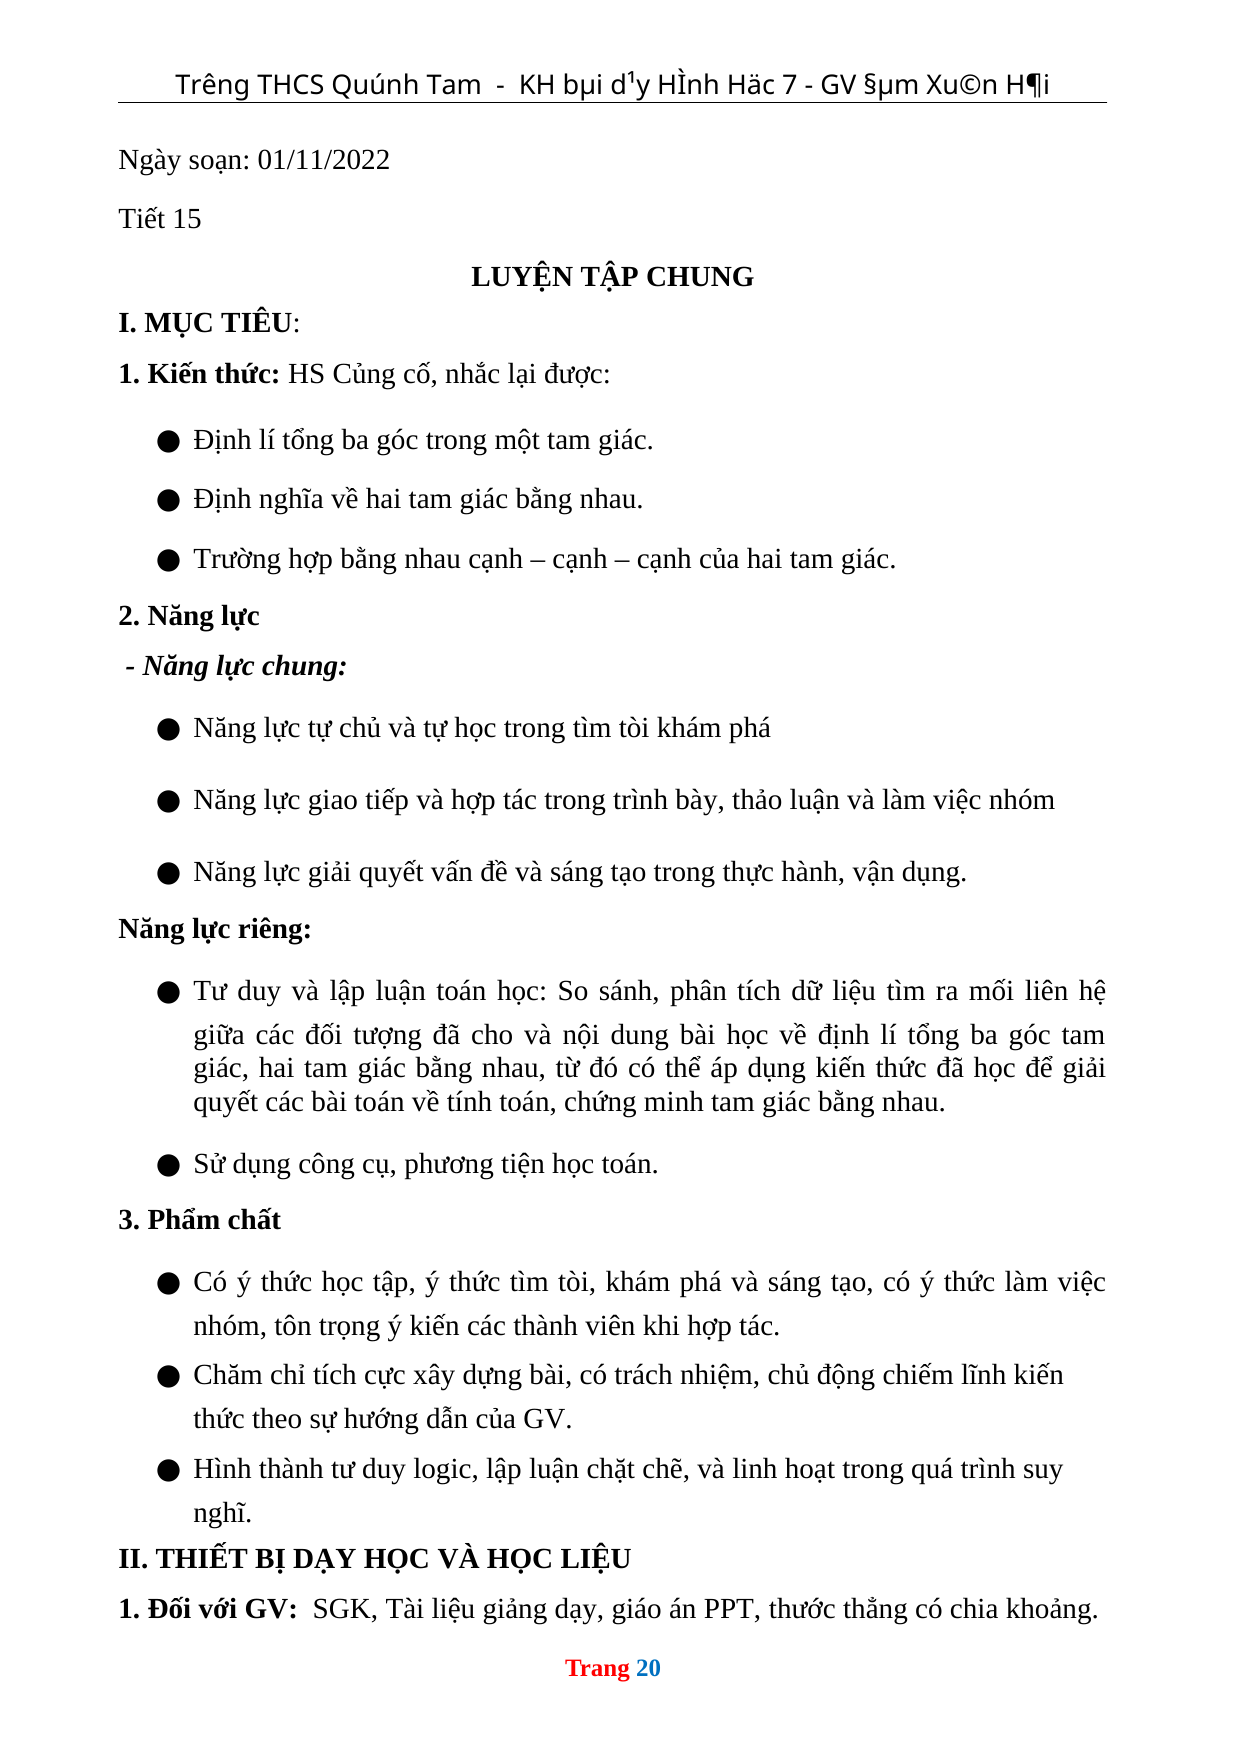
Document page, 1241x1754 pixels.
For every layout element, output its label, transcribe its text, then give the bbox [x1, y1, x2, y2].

text Năng lực riêng: [118, 911, 1107, 944]
subtitle LUYỆN TẬP CHUNG [118, 259, 1107, 293]
text - Năng lực chung: [118, 648, 1107, 682]
text Tiết 15 [118, 201, 1108, 234]
list Trường hợp bằng nhau cạnh – cạnh – cạnh của hai tam giác. [156, 526, 1107, 585]
text 3. Phẩm chất [118, 1202, 1107, 1236]
list Năng lực tự chủ và tự học trong tìm tòi khám phá [156, 694, 1107, 754]
list Năng lực giải quyết vấn đề và sáng tạo trong thực hành, vận dụng. [156, 839, 1107, 898]
text I. MỤC TIÊU: [118, 306, 1107, 339]
list Sử dụng công cụ, phương tiện học toán. [156, 1130, 1107, 1190]
text II. THIẾT BỊ DẠY HỌC VÀ HỌC LIỆU [118, 1541, 1107, 1574]
list Định lí tổng ba góc trong một tam giác. [156, 406, 1107, 466]
text Ngày soạn: 01/11/2022 [118, 142, 1108, 176]
text 2. Năng lực [118, 598, 1107, 631]
list Định nghĩa về hai tam giác bằng nhau. [156, 466, 1107, 526]
list Năng lực giao tiếp và hợp tác trong trình bày, thảo luận và làm việc nhóm [156, 766, 1107, 826]
list Tư duy và lập luận toán học: So sánh, phân tích dữ liệu tìm ra mối liên hệ giữa các đối tượng đã cho và nội dung bài học về định lí tổng ba góc tam giác, hai tam giác bằng nhau, từ đó có thể áp dụng kiến thức đã học để giải quyết các bài toán về tính toán, chứng minh tam giác bằng nhau. [156, 957, 1107, 1117]
text 1. Kiến thức: HS Củng cố, nhắc lại được: [118, 356, 1107, 389]
text 1. Đối với GV: SGK, Tài liệu giảng dạy, giáo án PPT, thước thẳng có chia khoảng. [118, 1591, 1107, 1624]
list Chăm chỉ tích cực xây dựng bài, có trách nhiệm, chủ động chiếm lĩnh kiến thức theo sự hướng dẫn của GV. [156, 1342, 1107, 1435]
list Có ý thức học tập, ý thức tìm tòi, khám phá và sáng tạo, có ý thức làm việc nhóm, tôn trọng ý kiến các thành viên khi hợp tác. [156, 1248, 1107, 1342]
list Hình thành tư duy logic, lập luận chặt chẽ, và linh hoạt trong quá trình suy nghĩ. [156, 1435, 1107, 1528]
